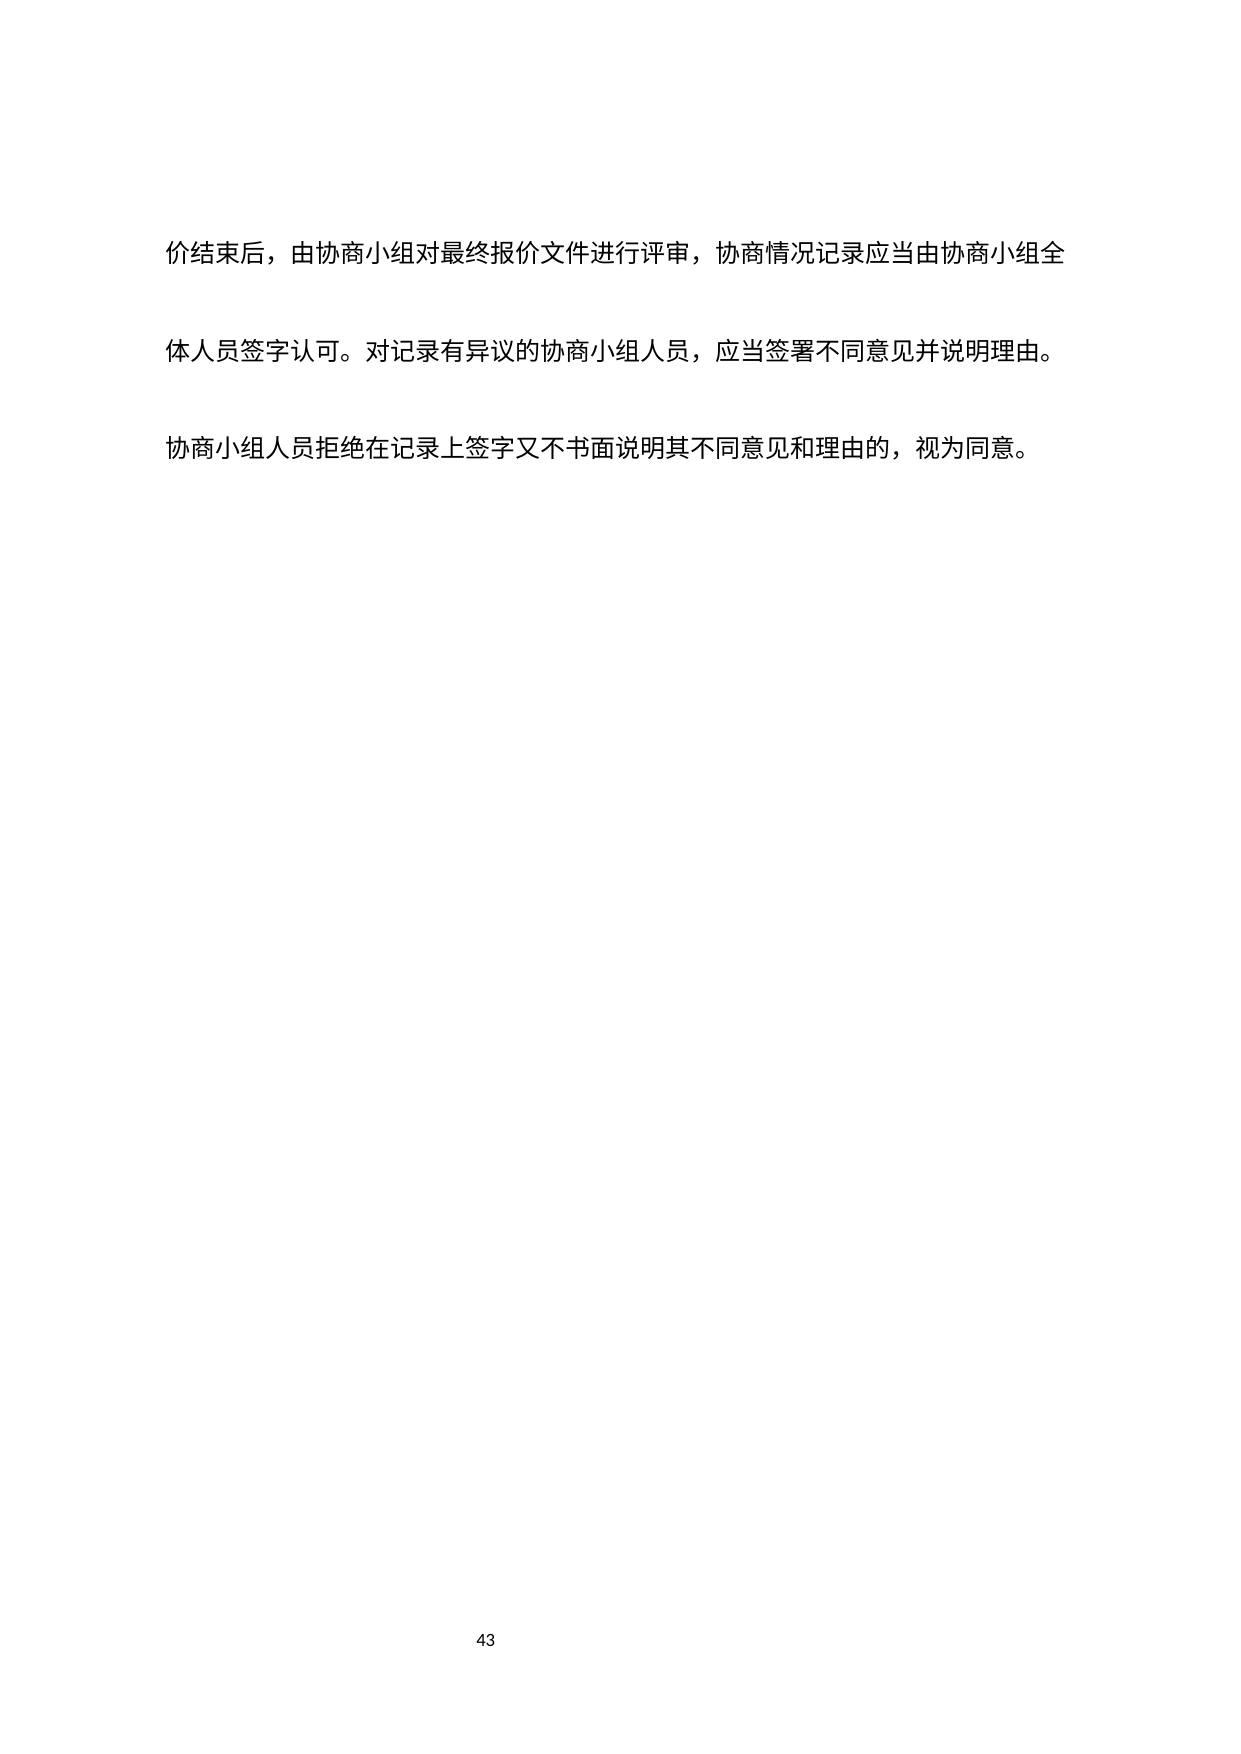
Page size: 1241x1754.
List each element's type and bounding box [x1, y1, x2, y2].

text [165, 219, 1087, 479]
